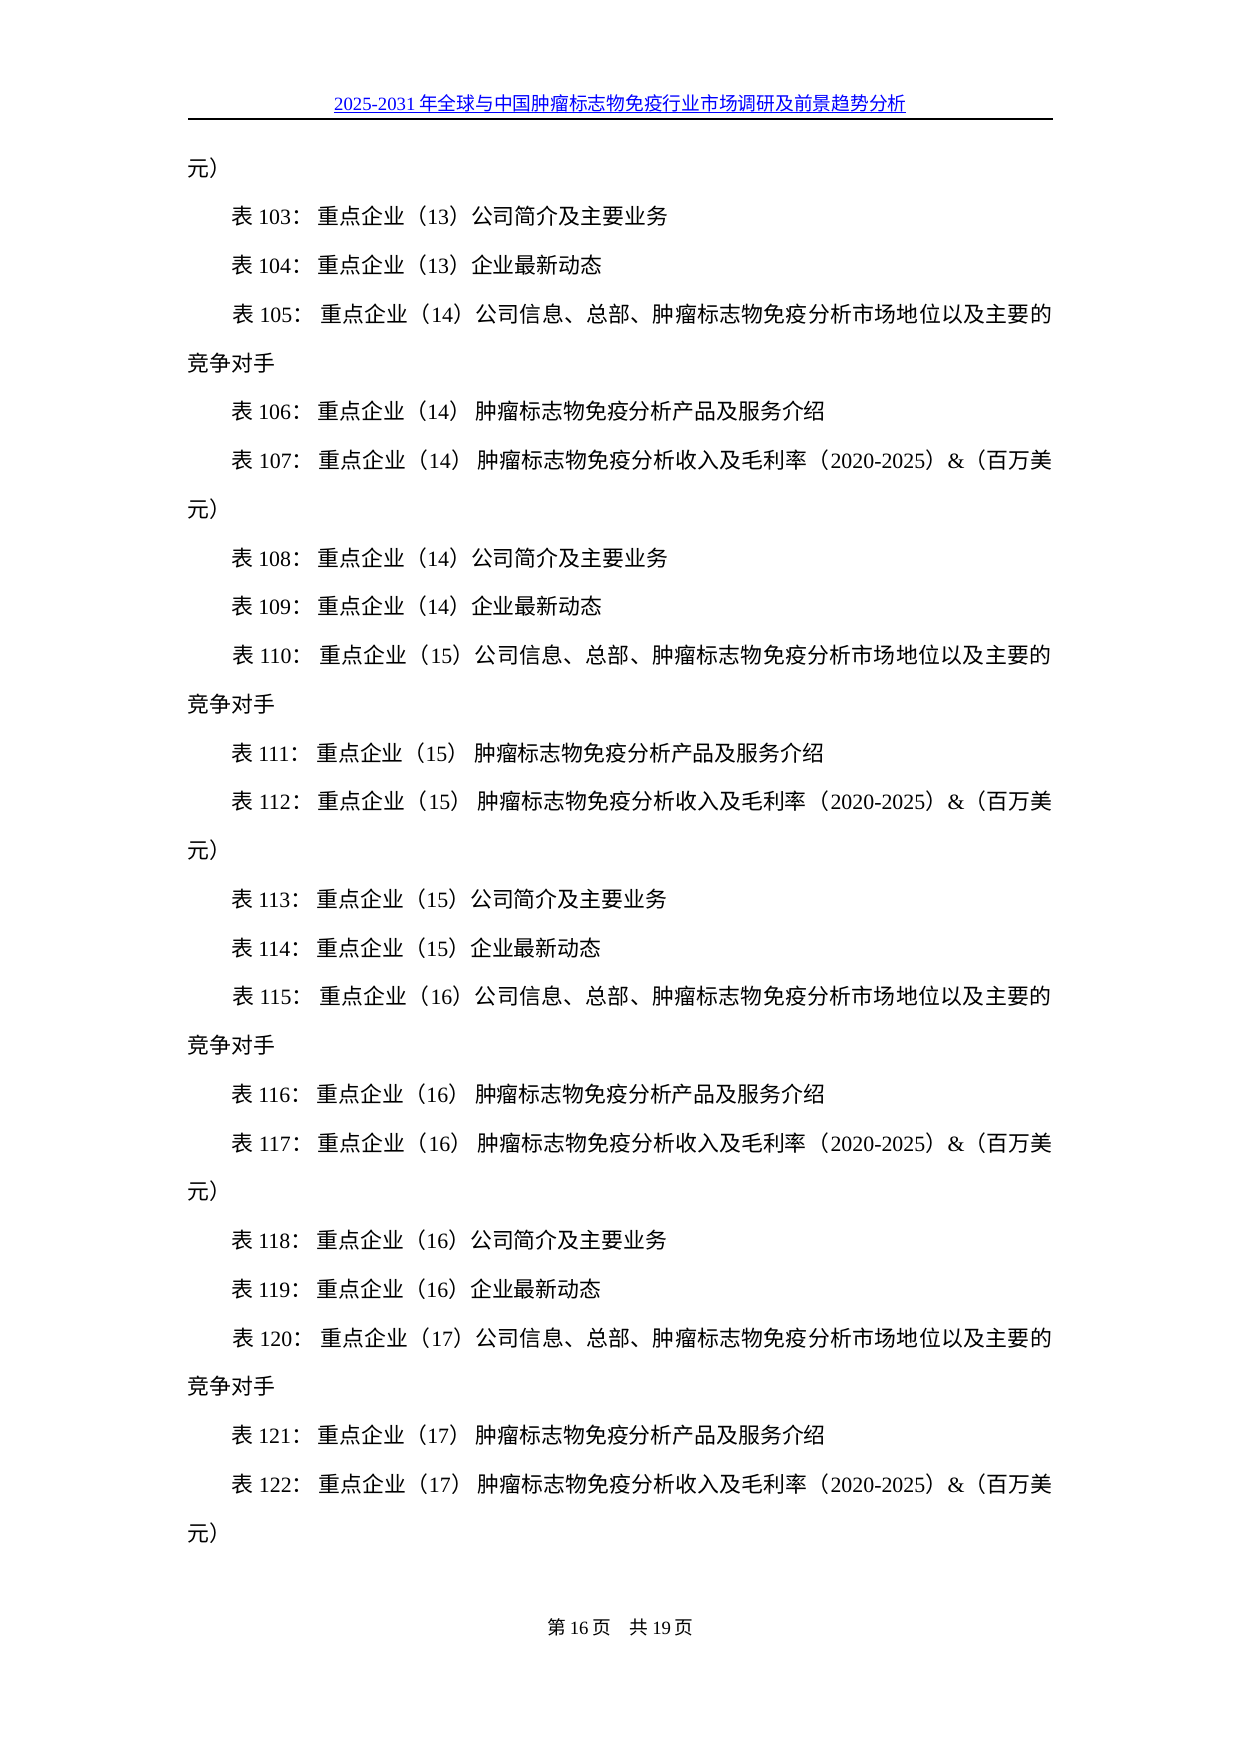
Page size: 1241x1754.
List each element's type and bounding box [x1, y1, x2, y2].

text [187, 150, 1053, 1548]
